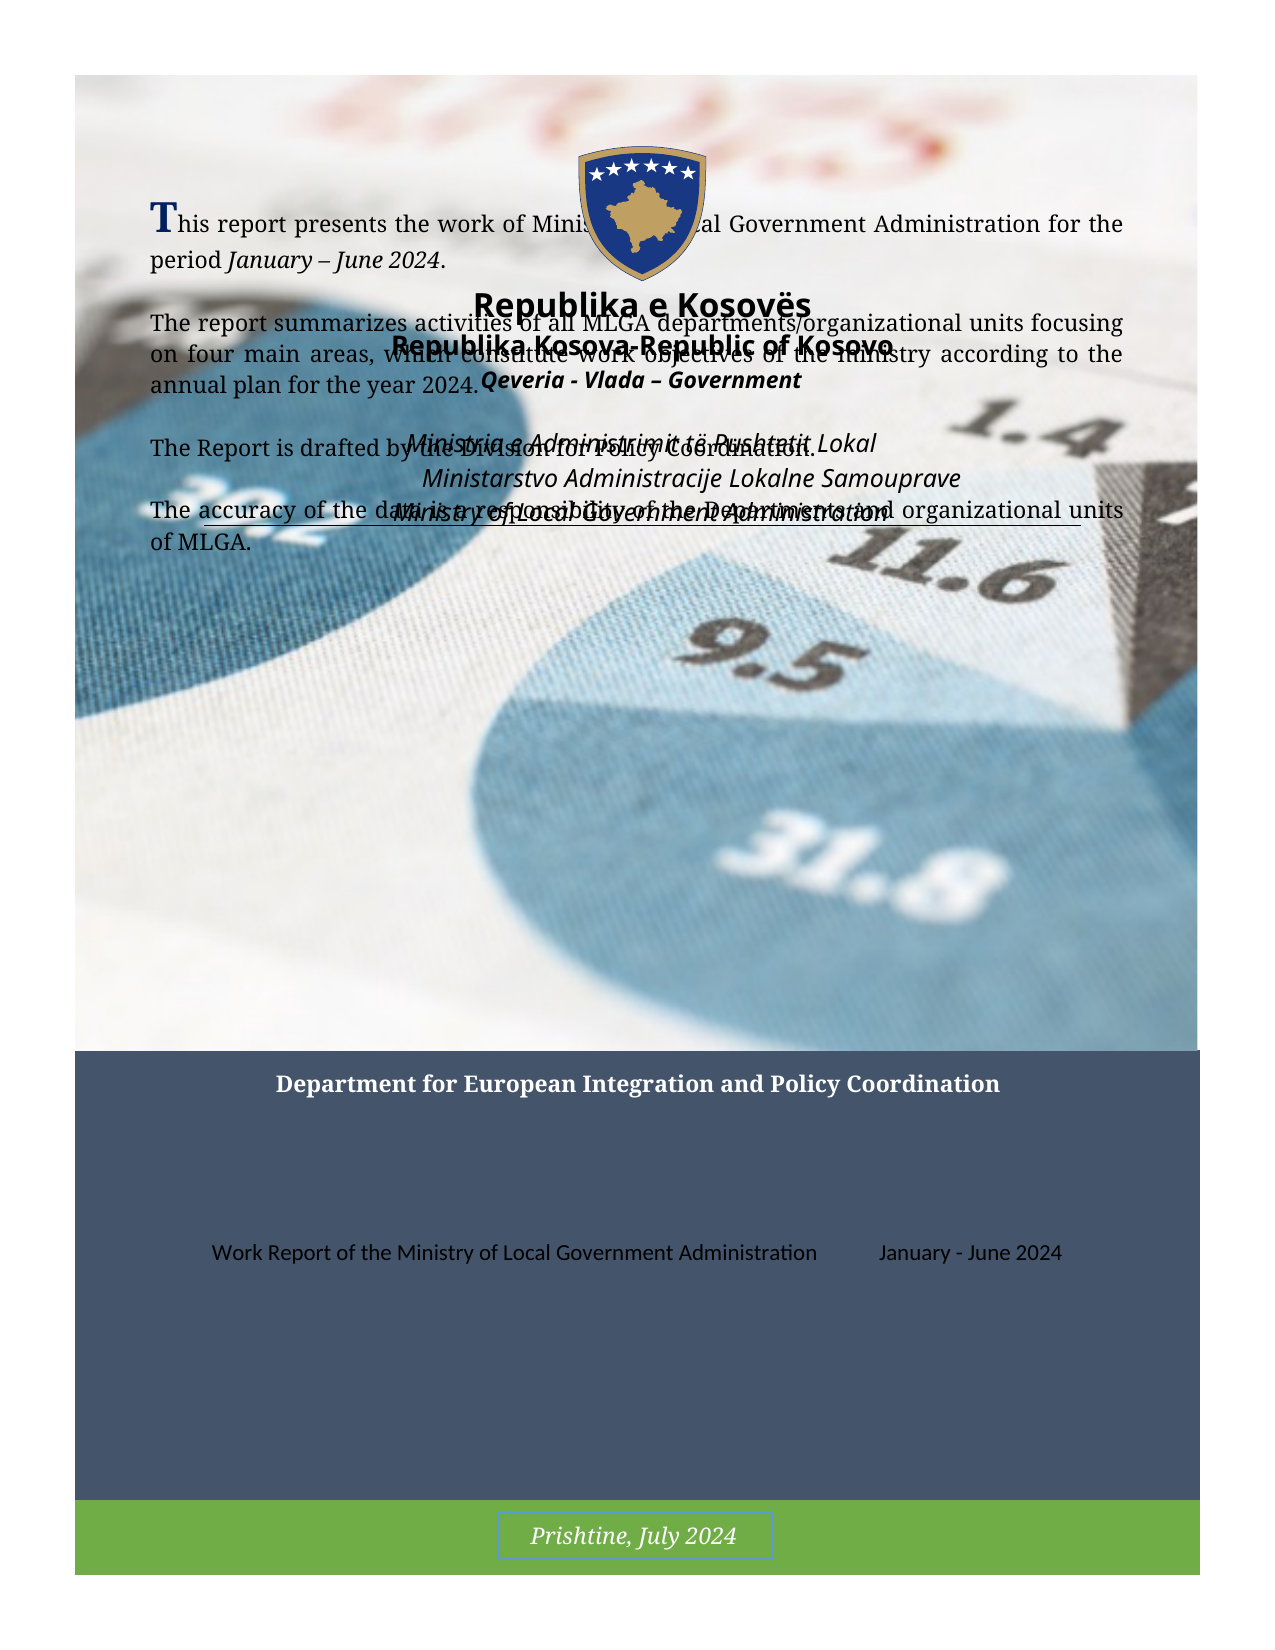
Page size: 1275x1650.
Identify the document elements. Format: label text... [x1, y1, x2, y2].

text The accuracy of the data is a responsibility of the Departments and organizational units of MLGA. [150, 494, 1125, 557]
text This report presents the work of Ministry of Local Government Administration for the period January – June 2024. [150, 187, 629, 276]
text The Report is drafted by the Division for Policy Coordination. [150, 432, 1125, 463]
text The report summarizes activities of all MLGA departments/organizational units focusing on four main areas, which constitute work objectives of the ministry according to the annual plan for the year 2024. [150, 307, 1125, 401]
picture [75, 75, 1198, 1051]
text This report presents the work of Ministry of Local Government Administration for the period January – June 2024. [656, 187, 1125, 276]
